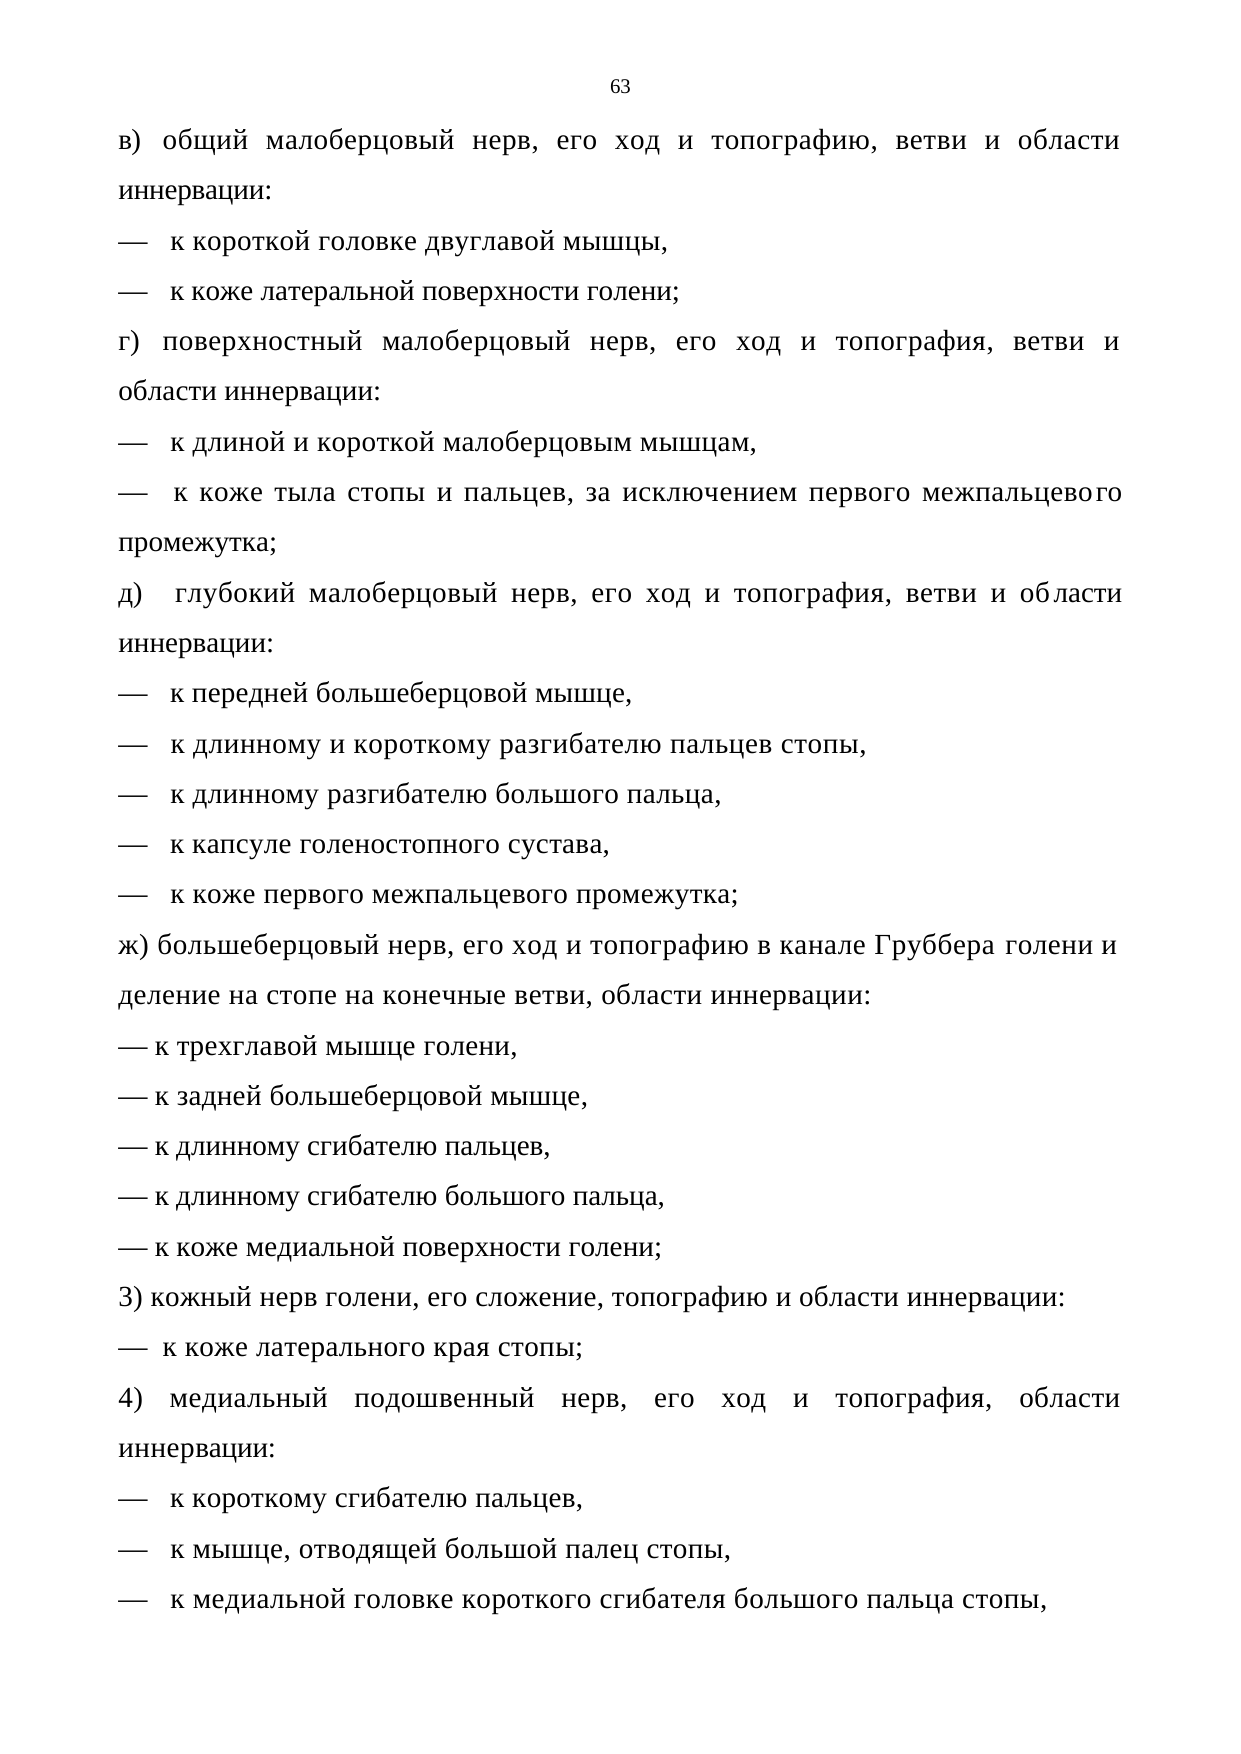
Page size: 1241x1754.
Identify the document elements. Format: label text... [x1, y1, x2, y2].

text — к трехглавой мышце голени, [118, 1028, 1122, 1061]
text 4) медиальный подошвенный нерв, его ход и топография, области иннервации: [118, 1380, 1122, 1464]
list к капсуле голеностопного сустава, [118, 826, 1122, 860]
text ж) большеберцовый нерв, его ход и топографию в канале Груббера голени и деление на стопе на конечные ветви, области иннервации: [118, 927, 1117, 1011]
list к короткой головке двуглавой мышцы, [118, 223, 1122, 256]
list к коже тыла стопы и пальцев, за исключением первого межпальцевого промежутка; [118, 474, 1122, 558]
text — к длинному сгибателю большого пальца, [118, 1178, 1122, 1212]
text в) общий малоберцовый нерв, его ход и топографию, ветви и области иннервации: [118, 122, 1122, 206]
list к передней большеберцовой мышце, [118, 675, 1122, 709]
text — к длинному сгибателю пальцев, [118, 1128, 834, 1162]
text г) поверхностный малоберцовый нерв, его ход и топография, ветви и области иннервации: [118, 323, 1122, 407]
text д) глубокий малоберцовый нерв, его ход и топография, ветви и области иннервации: [118, 575, 1122, 659]
list к длинному и короткому разгибателю пальцев стопы, [118, 726, 1122, 759]
list к медиальной головке короткого сгибателя большого пальца стопы, [118, 1581, 1122, 1614]
text — к коже медиальной поверхности голени; [118, 1229, 1122, 1262]
list к длинному разгибателю большого пальца, [118, 776, 1122, 809]
list к короткому сгибателю пальцев, [118, 1480, 1122, 1514]
text — к коже латерального края стопы; [118, 1329, 1122, 1363]
list к коже латеральной поверхности голени; [118, 273, 1122, 306]
list к мышце, отводящей большой палец стопы, [118, 1531, 1122, 1564]
text — к задней большеберцовой мышце, [118, 1078, 834, 1111]
list к коже первого межпальцевого промежутка; [118, 877, 1122, 910]
text 3) кожный нерв голени, его сложение, топографию и области иннервации: [118, 1279, 1122, 1313]
list к длиной и короткой малоберцовым мышцам, [118, 424, 1122, 457]
